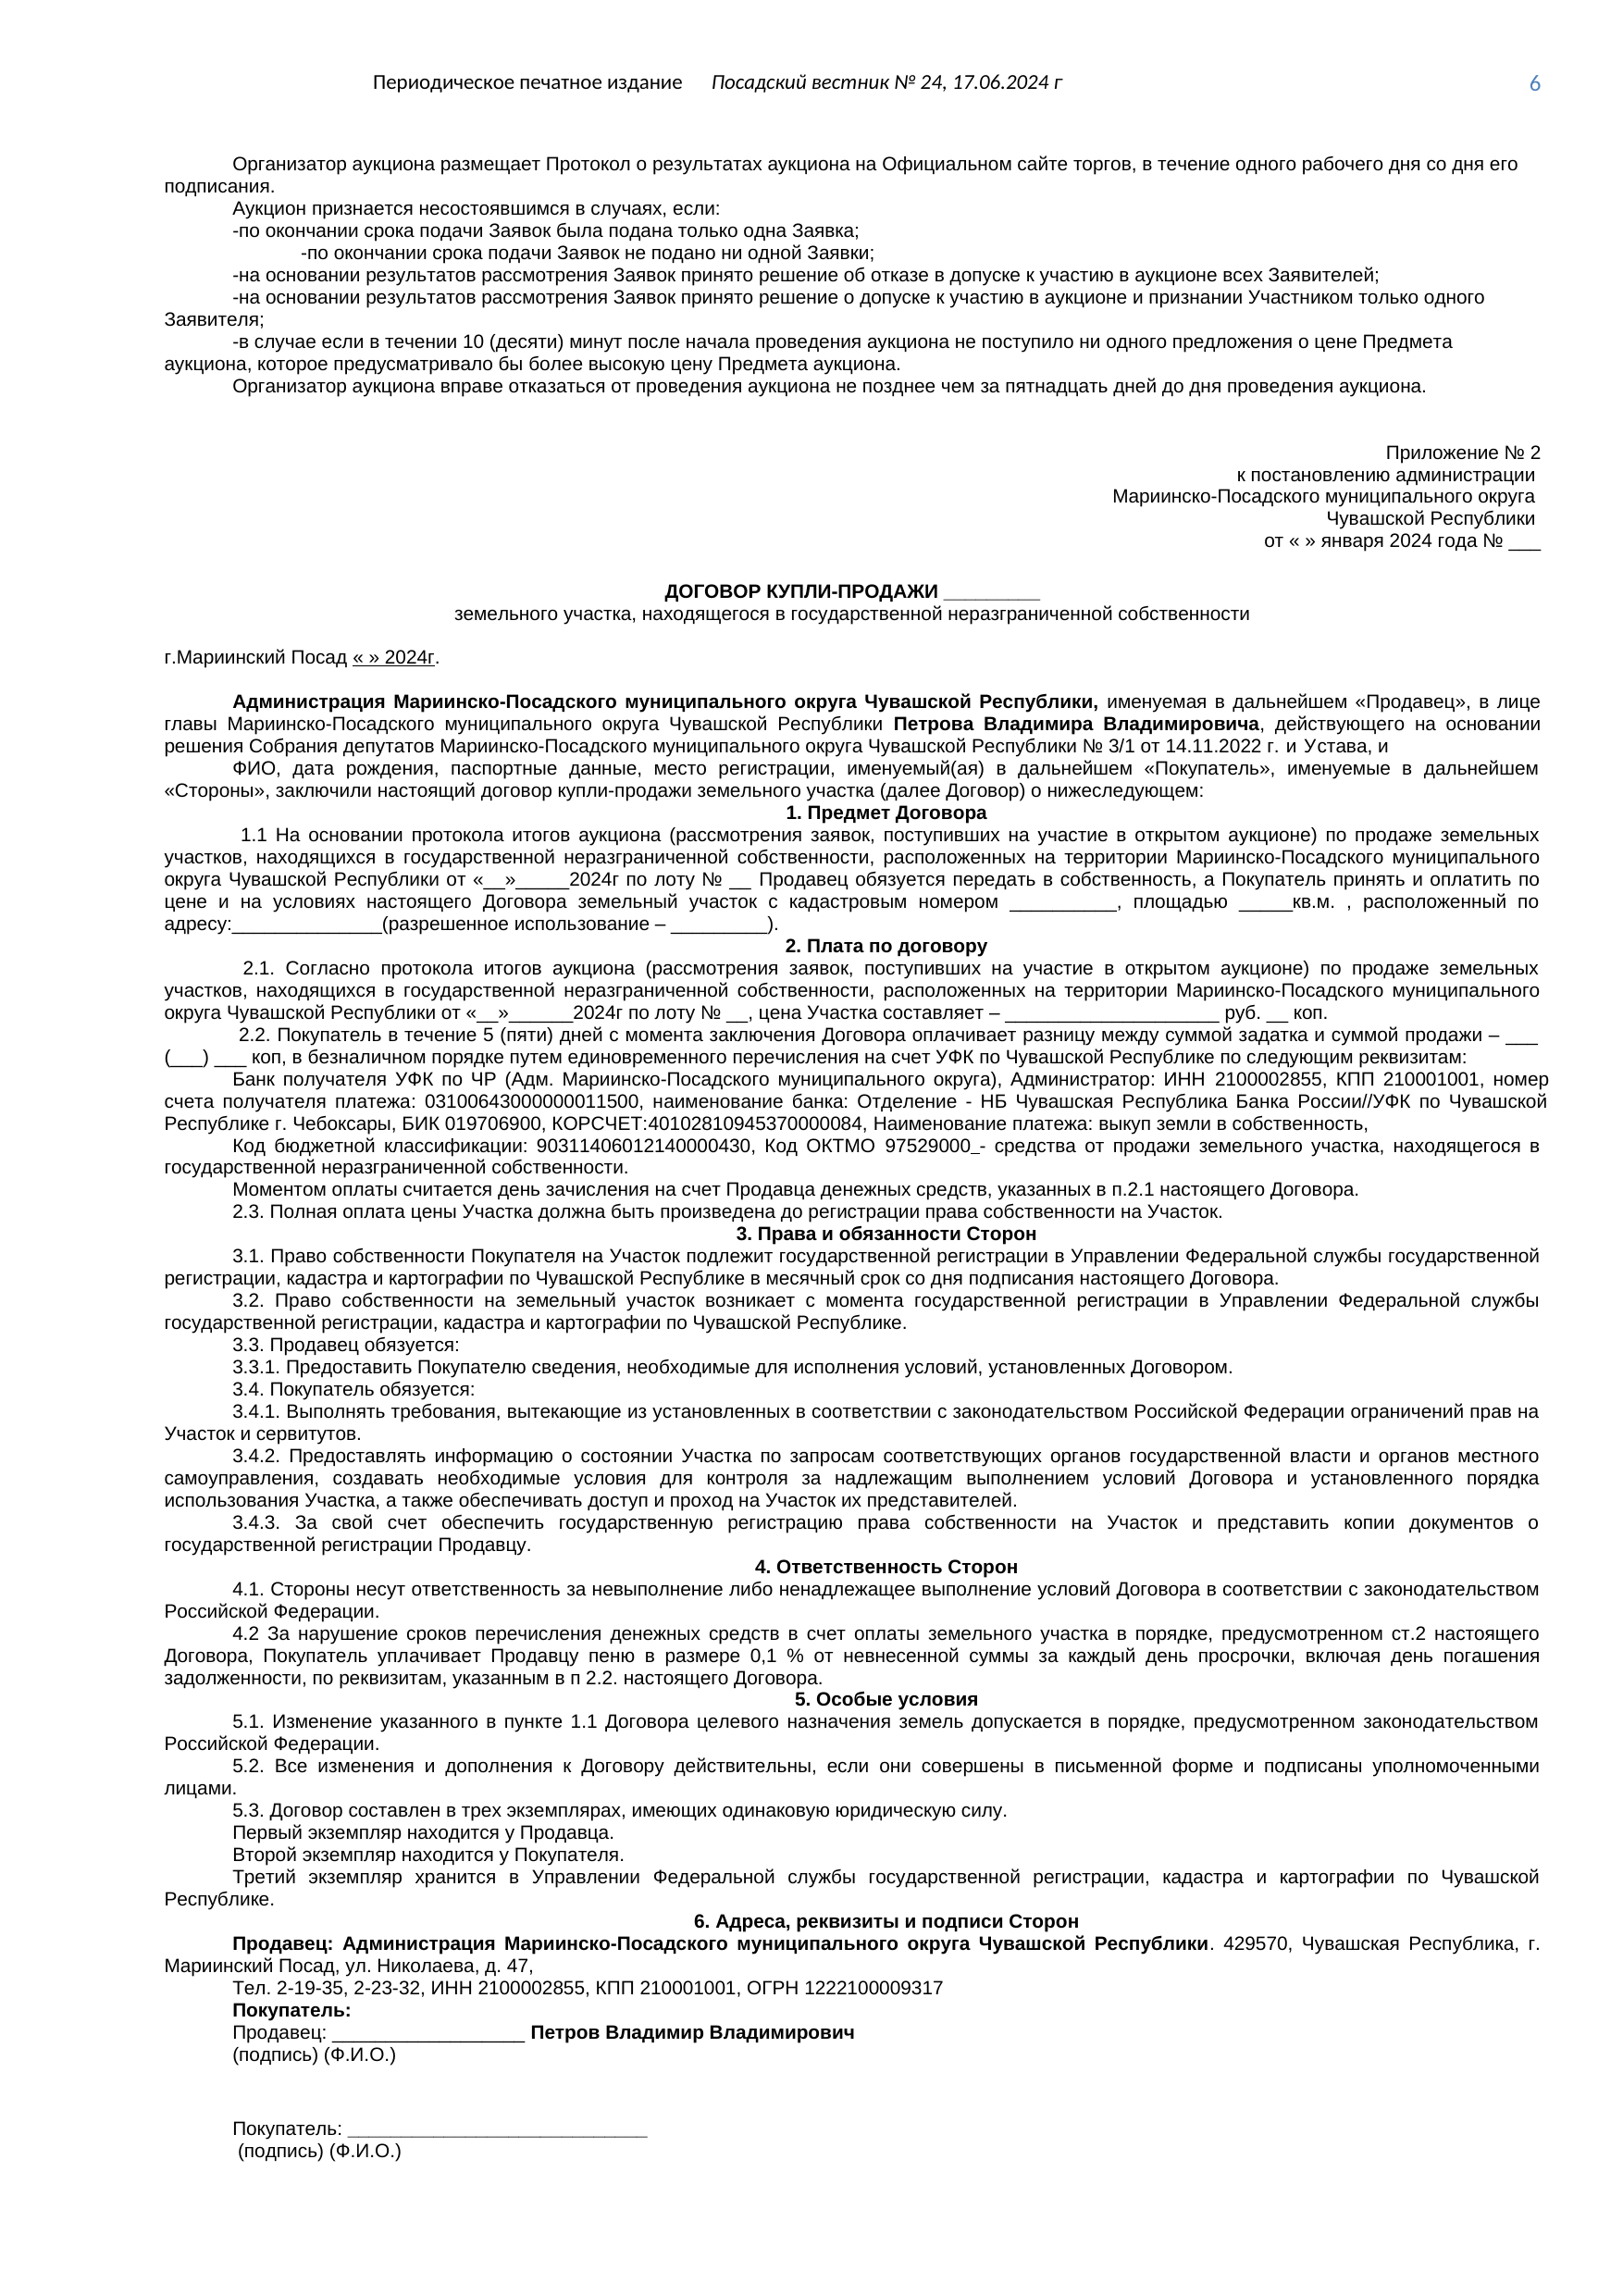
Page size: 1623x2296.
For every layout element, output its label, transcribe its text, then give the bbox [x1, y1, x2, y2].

text 4.1. Стороны несут ответственность за невыполнение либо ненадлежащее выполнение условий Договора в соответствии с законодательством Российской Федерации. [164, 1577, 1541, 1621]
text Моментом оплаты считается день зачисления на счет Продавца денежных средств, указанных в п.2.1 настоящего Договора. [164, 1178, 1542, 1200]
text Третий экземпляр хранится в Управлении Федеральной службы государственной регистрации, кадастра и картографии по Чувашской Республике. [164, 1866, 1541, 1910]
text Организатор аукциона вправе отказаться от проведения аукциона не позднее чем за пятнадцать дней до дня проведения аукциона. [164, 374, 1541, 396]
text (подпись) (Ф.И.О.) [164, 2140, 1541, 2162]
text 5.3. Договор составлен в трех экземплярах, имеющих одинаковую юридическую силу. [164, 1799, 1541, 1821]
text земельного участка, находящегося в государственной неразграниченной собственности [164, 602, 1541, 624]
text -по окончании срока подачи Заявок была подана только одна Заявка; [164, 219, 1541, 242]
text -на основании результатов рассмотрения Заявок принято решение об отказе в допуске к участию в аукционе всех Заявителей; [164, 264, 1541, 286]
text 2.1. Согласно протокола итогов аукциона (рассмотрения заявок, поступивших на участие в открытом аукционе) по продаже земельных участков, находящихся в государственной неразграниченной собственности, расположенных на территории Мариинско-Посадского муниципального округа Чувашской Республики от «__»______2024г по лоту № __, цена Участка составляет – ____________________ руб. __ коп. [164, 957, 1541, 1024]
text Покупатель: ____________________________ [164, 2117, 1541, 2140]
text 5. Особые условия [164, 1688, 1541, 1710]
text Первый экземпляр находится у Продавца. [164, 1821, 1541, 1843]
text 3.3.1. Предоставить Покупателю сведения, необходимые для исполнения условий, установленных Договором. [164, 1356, 1541, 1378]
text 3.3. Продавец обязуется: [164, 1334, 1541, 1356]
text Приложение № 2 [328, 441, 1541, 463]
text к постановлению администрации [169, 463, 1535, 485]
text Мариинско-Посадского муниципального округа [169, 485, 1535, 507]
text 3. Права и обязанности Сторон [164, 1222, 1541, 1245]
text -в случае если в течении 10 (десяти) минут после начала проведения аукциона не поступило ни одного предложения о цене Предмета аукциона, которое предусматривало бы более высокую цену Предмета аукциона. [164, 330, 1541, 374]
text 4. Ответственность Сторон [164, 1556, 1541, 1577]
text 5.1. Изменение указанного в пункте 1.1 Договора целевого назначения земель допускается в порядке, предусмотренном законодательством Российской Федерации. [164, 1710, 1541, 1755]
text Продавец: __________________ Петров Владимир Владимирович [164, 2021, 1541, 2043]
subtitle от « » января 2024 года № ___ [710, 529, 1541, 552]
text 6. Адреса, реквизиты и подписи Сторон [164, 1910, 1541, 1932]
text 5.2. Все изменения и дополнения к Договору действительны, если они совершены в письменной форме и подписаны уполномоченными лицами. [164, 1755, 1541, 1799]
text 3.4. Покупатель обязуется: [164, 1378, 1541, 1400]
text Второй экземпляр находится у Покупателя. [164, 1843, 1541, 1866]
text г.Мариинский Посад « » 2024г. [164, 646, 1541, 668]
text Администрация Мариинско-Посадского муниципального округа Чувашской Республики, именуемая в дальнейшем «Продавец», в лице главы Мариинско-Посадского муниципального округа Чувашской Республики Петрова Владимира Владимировича, действующего на основании решения Собрания депутатов Мариинско-Посадского муниципального округа Чувашской Республики № 3/1 от 14.11.2022 г. и Устава, и [164, 690, 1541, 757]
text 3.1. Право собственности Покупателя на Участок подлежит государственной регистрации в Управлении Федеральной службы государственной регистрации, кадастра и картографии по Чувашской Республике в месячный срок со дня подписания настоящего Договора. [164, 1245, 1541, 1289]
text 1. Предмет Договора [164, 801, 1541, 824]
text Чувашской Республики [169, 507, 1535, 529]
text -по окончании срока подачи Заявок не подано ни одной Заявки; [232, 242, 1541, 264]
text 2. Плата по договору [164, 935, 1541, 957]
text Код бюджетной классификации: 90311406012140000430, Код ОКТМО 97529000 - средства от продажи земельного участка, находящегося в государственной неразграниченной собственности. [164, 1134, 1541, 1178]
text 3.4.1. Выполнять требования, вытекающие из установленных в соответствии с законодательством Российской Федерации ограничений прав на Участок и сервитутов. [164, 1400, 1541, 1445]
text 4.2 За нарушение сроков перечисления денежных средств в счет оплаты земельного участка в порядке, предусмотренном ст.2 настоящего Договора, Покупатель уплачивает Продавцу пеню в размере 0,1 % от невнесенной суммы за каждый день просрочки, включая день погашения задолженности, по реквизитам, указанным в п 2.2. настоящего Договора. [164, 1621, 1542, 1688]
text -на основании результатов рассмотрения Заявок принято решение о допуске к участию в аукционе и признании Участником только одного Заявителя; [164, 286, 1541, 330]
text 3.2. Право собственности на земельный участок возникает с момента государственной регистрации в Управлении Федеральной службы государственной регистрации, кадастра и картографии по Чувашской Республике. [164, 1289, 1541, 1334]
text Тел. 2-19-35, 2-23-32, ИНН 2100002855, КПП 210001001, ОГРН 1222100009317 [164, 1977, 1541, 1999]
text Банк получателя УФК по ЧР (Адм. Мариинско-Посадского муниципального округа), Администратор: ИНН 2100002855, КПП 210001001, номер счета получателя платежа: 03100643000000011500, наименование банка: Отделение - НБ Чувашская Республика Банка России//УФК по Чувашской Республике г. Чебоксары, БИК 019706900, КОРСЧЕТ:40102810945370000084, Наименование платежа: выкуп земли в собственность, [164, 1067, 1549, 1134]
text Организатор аукциона размещает Протокол о результатах аукциона на Официальном сайте торгов, в течение одного рабочего дня со дня его подписания. [164, 153, 1541, 197]
text Продавец: Администрация Мариинско-Посадского муниципального округа Чувашской Республики. 429570, Чувашская Республика, г. Мариинский Посад, ул. Николаева, д. 47, [164, 1932, 1541, 1977]
text (подпись) (Ф.И.О.) [164, 2043, 1541, 2066]
text 2.3. Полная оплата цены Участка должна быть произведена до регистрации права собственности на Участок. [164, 1200, 1541, 1222]
text 1.1 На основании протокола итогов аукциона (рассмотрения заявок, поступивших на участие в открытом аукционе) по продаже земельных участков, находящихся в государственной неразграниченной собственности, расположенных на территории Мариинско-Посадского муниципального округа Чувашской Республики от «__»_____2024г по лоту № __ Продавец обязуется передать в собственность, а Покупатель принять и оплатить по цене и на условиях настоящего Договора земельный участок с кадастровым номером __________, площадью _____кв.м. , расположенный по адресу:______________(разрешенное использование – _________). [164, 824, 1541, 935]
text 3.4.2. Предоставлять информацию о состоянии Участка по запросам соответствующих органов государственной власти и органов местного самоуправления, создавать необходимые условия для контроля за надлежащим выполнением условий Договора и установленного порядка использования Участка, а также обеспечивать доступ и проход на Участок их представителей. [164, 1445, 1541, 1511]
text 3.4.3. За свой счет обеспечить государственную регистрацию права собственности на Участок и представить копии документов о государственной регистрации Продавцу. [164, 1511, 1541, 1556]
text Аукцион признается несостоявшимся в случаях, если: [164, 197, 1541, 219]
text Покупатель: [164, 1999, 1541, 2021]
text ФИО, дата рождения, паспортные данные, место регистрации, именуемый(ая) в дальнейшем «Покупатель», именуемые в дальнейшем «Стороны», заключили настоящий договор купли-продажи земельного участка (далее Договор) о нижеследующем: [164, 757, 1541, 801]
subtitle ДОГОВОР КУПЛИ-ПРОДАЖИ _________ [164, 579, 1541, 602]
text 2.2. Покупатель в течение 5 (пяти) дней с момента заключения Договора оплачивает разницу между суммой задатка и суммой продажи – ___ (___) ___ коп, в безналичном порядке путем единовременного перечисления на счет УФК по Чувашской Республике по следующим реквизитам: [164, 1024, 1541, 1067]
